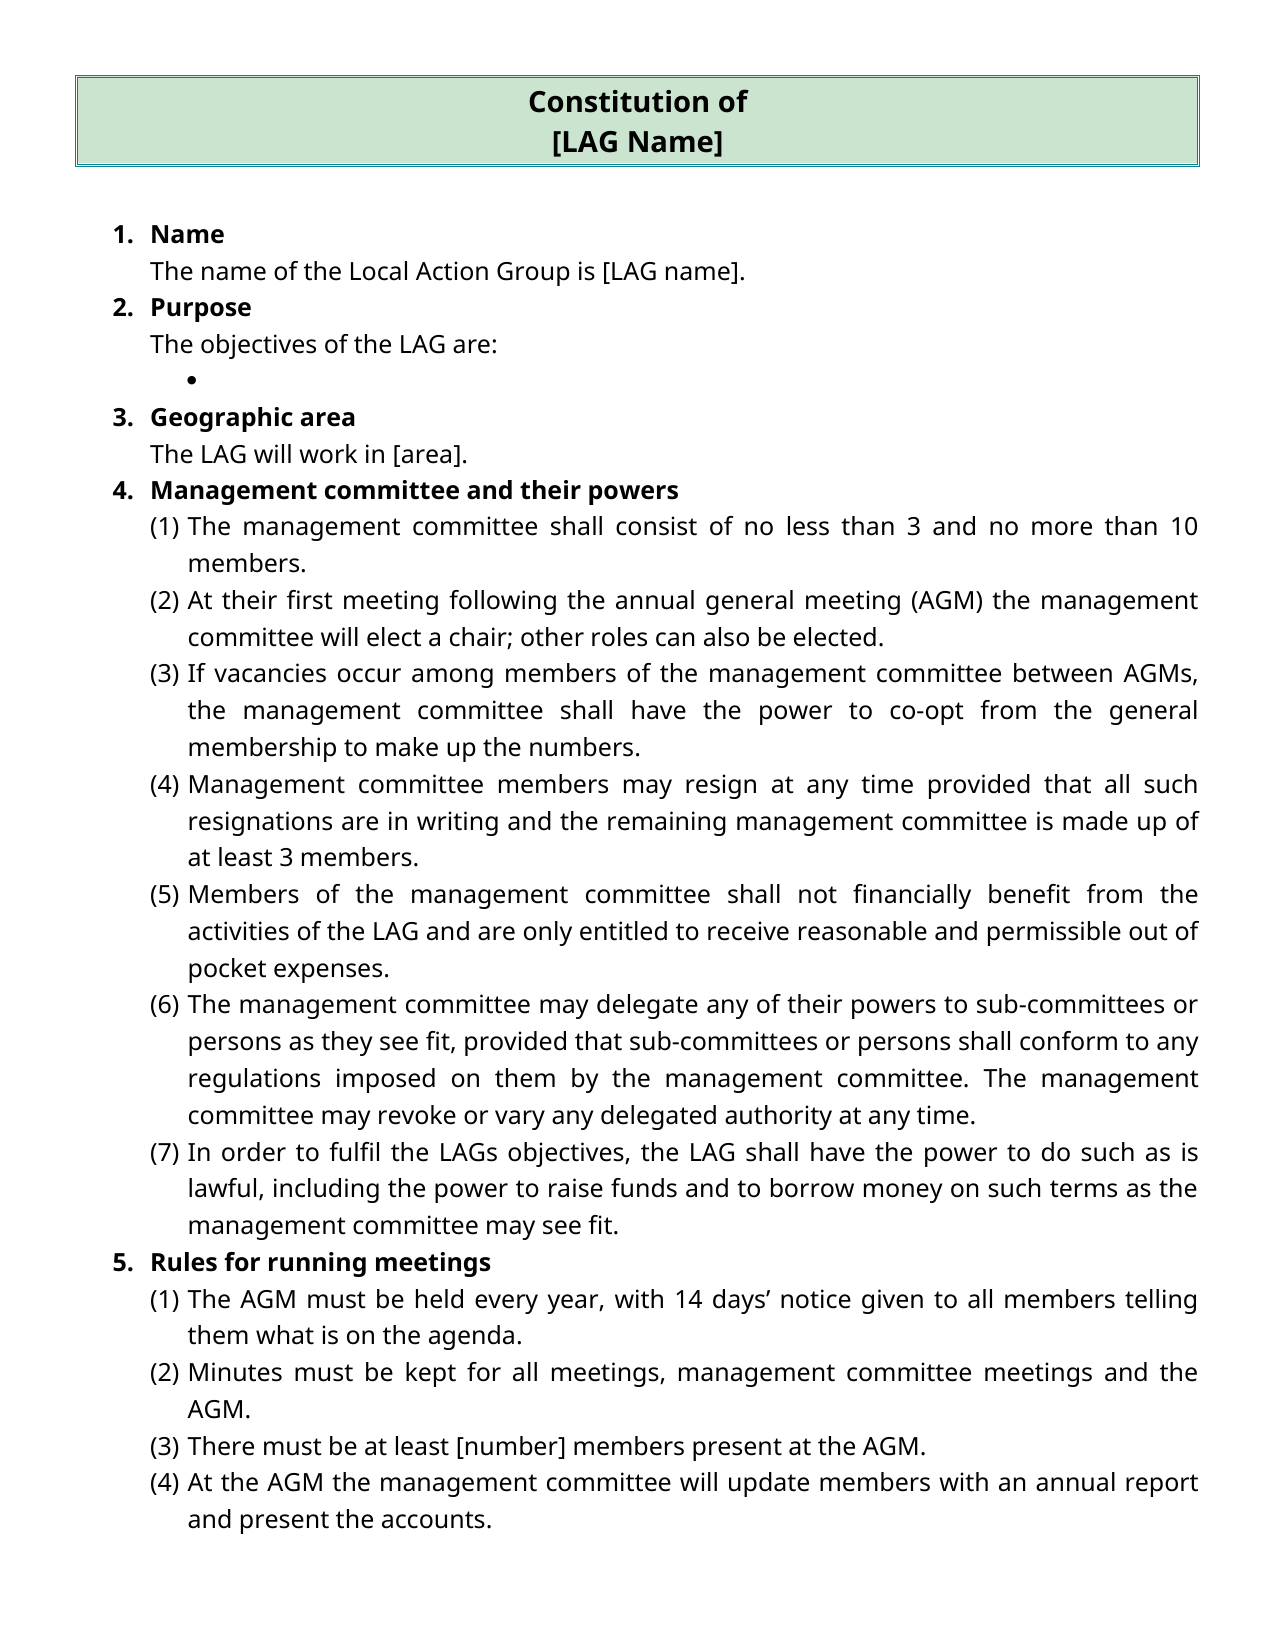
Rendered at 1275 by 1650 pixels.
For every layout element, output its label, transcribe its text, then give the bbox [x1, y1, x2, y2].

list Geographic area [112, 399, 1200, 433]
table_header Constitution of [LAG Name] [78, 78, 1197, 163]
list Management committee members may resign at any time provided that all such resignations are in writing and the remaining management committee is made up of at least 3 members. [150, 766, 1200, 874]
list Management committee and their powers [112, 472, 1200, 506]
list In order to fulfil the LAGs objectives, the LAG shall have the power to do such as is lawful, including the power to raise funds and to borrow money on such terms as the management committee may see fit. [150, 1134, 1200, 1242]
list Purpose [112, 290, 1200, 324]
list Minutes must be kept for all meetings, management committee meetings and the AGM. [150, 1355, 1200, 1426]
list At their first meeting following the annual general meeting (AGM) the management committee will elect a chair; other roles can also be elected. [150, 583, 1200, 653]
list The objectives of the LAG are: [150, 327, 1200, 361]
list There must be at least [number] members present at the AGM. [150, 1428, 1200, 1462]
list The AGM must be held every year, with 14 days’ notice given to all members telling them what is on the agenda. [150, 1281, 1200, 1352]
list Members of the management committee shall not financially benefit from the activities of the LAG and are only entitled to receive reasonable and permissible out of pocket expenses. [150, 877, 1200, 984]
list The management committee may delegate any of their powers to sub-committees or persons as they see fit, provided that sub-committees or persons shall conform to any regulations imposed on them by the management committee. The management committee may revoke or vary any delegated authority at any time. [150, 987, 1200, 1131]
list The LAG will work in [area]. [150, 436, 1200, 470]
list Name [112, 217, 1200, 251]
list Rules for running meetings [112, 1244, 1200, 1278]
list If vacancies occur among members of the management committee between AGMs, the management committee shall have the power to co-opt from the general membership to make up the numbers. [150, 656, 1200, 764]
list The management committee shall consist of no less than 3 and no more than 10 members. [150, 509, 1200, 580]
list The name of the Local Action Group is [LAG name]. [150, 254, 1200, 288]
list At the AGM the management committee will update members with an annual report and present the accounts. [150, 1465, 1200, 1536]
